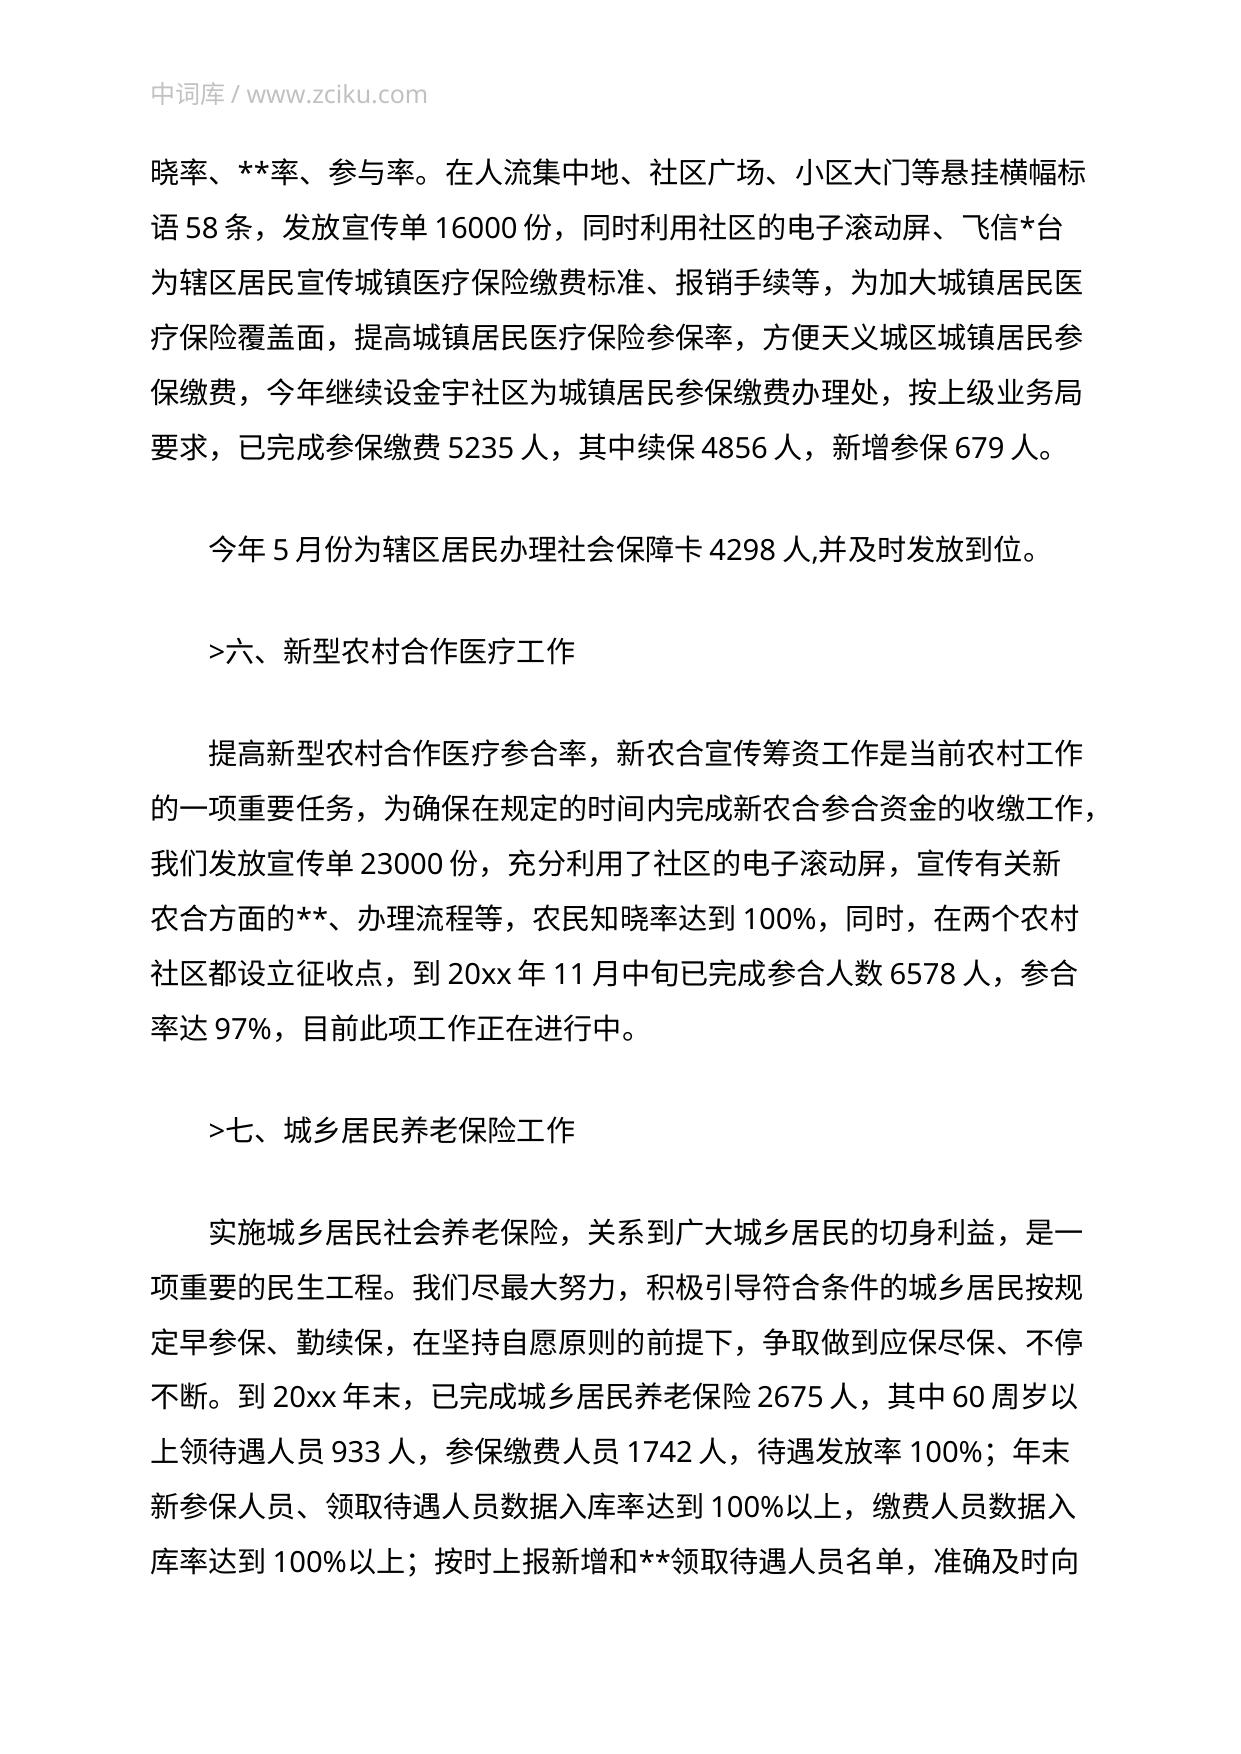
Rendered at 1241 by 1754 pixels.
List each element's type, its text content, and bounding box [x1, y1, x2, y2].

text >七、城乡居民养老保险工作 [150, 1107, 1090, 1150]
text 今年5月份为辖区居民办理社会保障卡4298人,并及时发放到位。 [150, 527, 1090, 569]
text 提高新型农村合作医疗参合率，新农合宣传筹资工作是当前农村工作的一项重要任务，为确保在规定的时间内完成新农合参合资金的收缴工作，我们发放宣传单23000份，充分利用了社区的电子滚动屏，宣传有关新农合方面的**、办理流程等，农民知晓率达到100%，同时，在两个农村社区都设立征收点，到20xx年11月中旬已完成参合人数6578人，参合率达97%，目前此项工作正在进行中。 [150, 731, 1090, 1048]
text >六、新型农村合作医疗工作 [150, 629, 1090, 671]
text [150, 1209, 1090, 1581]
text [150, 150, 1090, 467]
